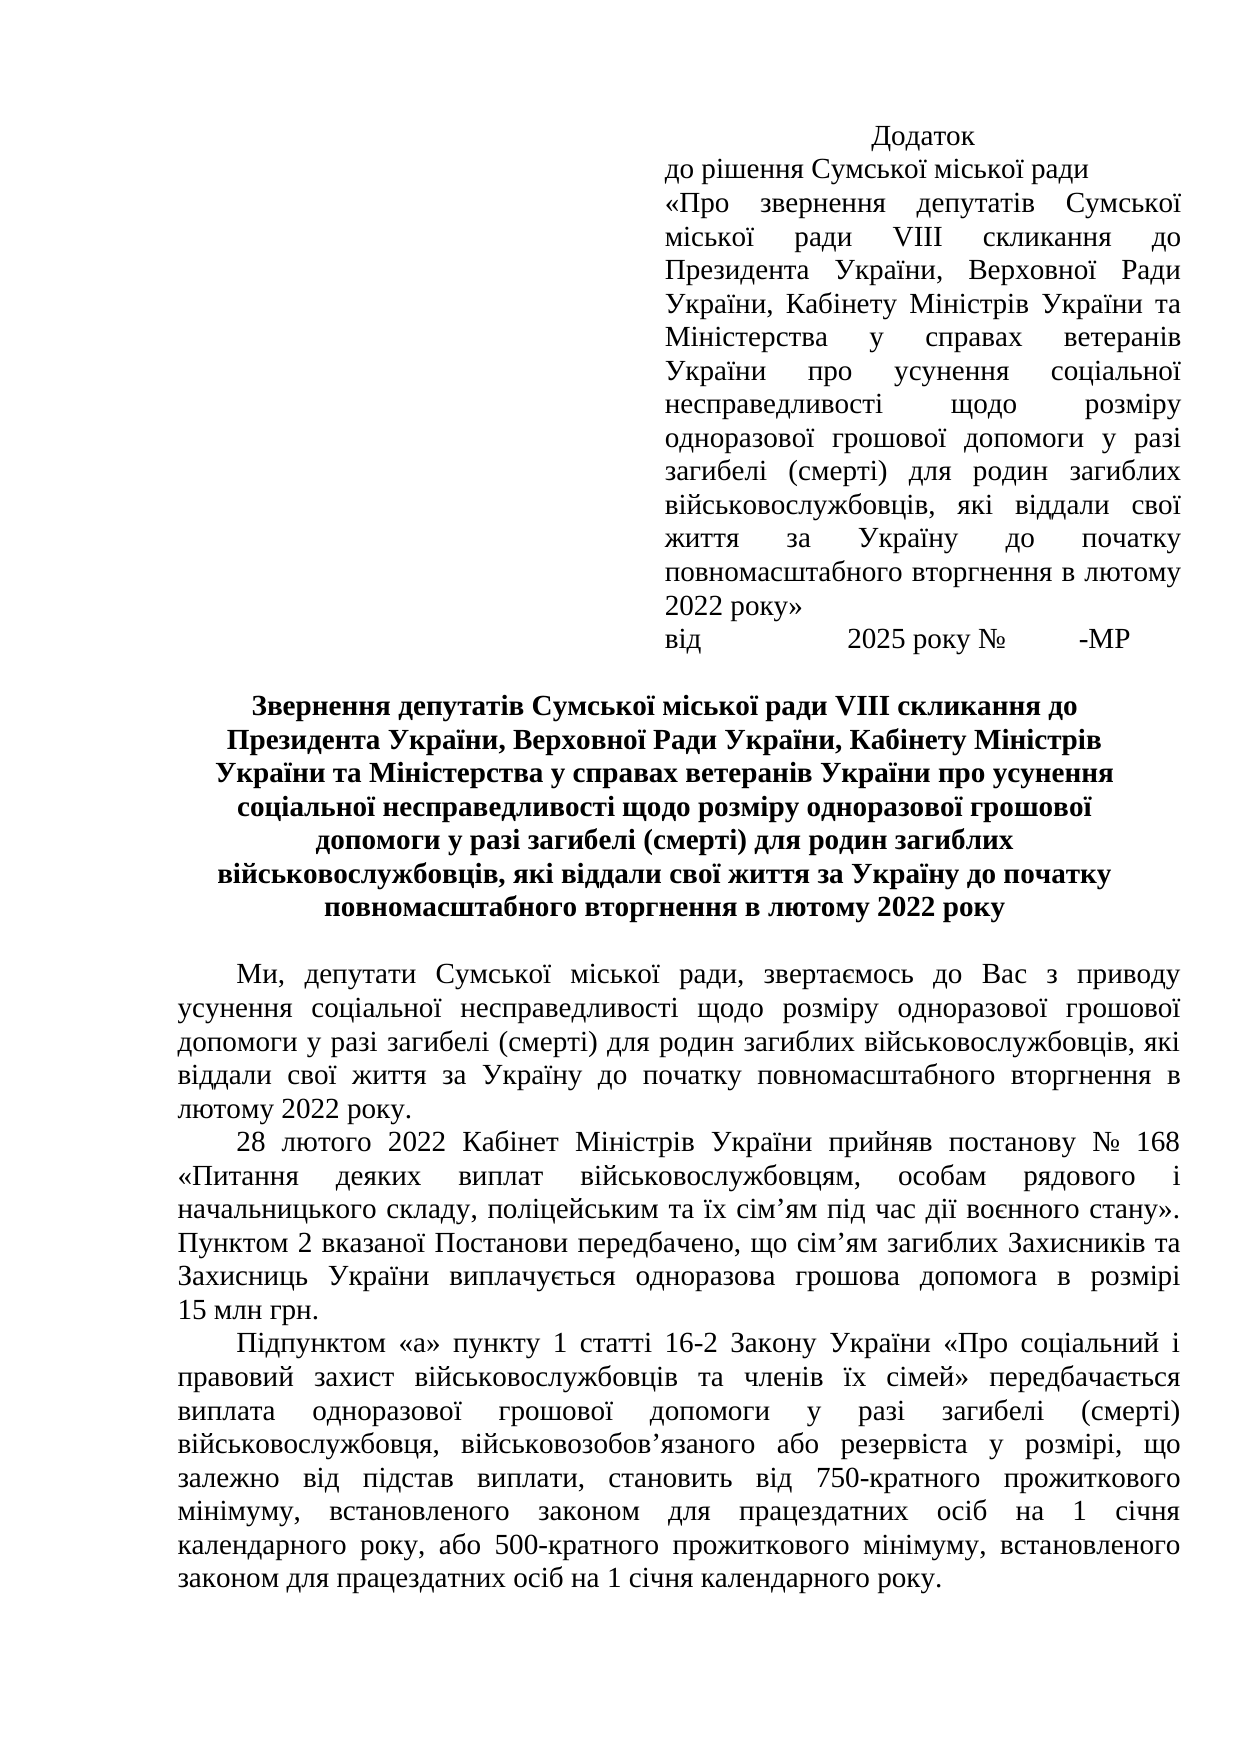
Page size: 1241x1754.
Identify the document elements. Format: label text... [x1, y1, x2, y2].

text до рішення Сумської міської ради [664, 152, 1181, 185]
text 28 лютого 2022 Кабінет Міністрів України прийняв постанову № 168 «Питання деяких виплат військовослужбовцям, особам рядового і начальницького складу, поліцейським та їх сім’ям під час дії воєнного стану». Пунктом 2 вказаної Постанови передбачено, що сім’ям загиблих Захисників та Захисниць України виплачується одноразова грошова допомога в розмірі 15 млн грн. [177, 1124, 1181, 1326]
text від 2025 року № -МР [664, 621, 1181, 655]
text Ми, депутати Сумської міської ради, звертаємось до Вас з приводу усунення соціальної несправедливості щодо розміру одноразової грошової допомоги у разі загибелі (смерті) для родин загиблих військовослужбовців, які віддали свої життя за Україну до початку повномасштабного вторгнення в лютому 2022 року. [177, 957, 1181, 1124]
text Звернення депутатів Сумської міської ради VІІІ скликання до Президента України, Верховної Ради України, Кабінету Міністрів України та Міністерства у справах ветеранів України про усунення соціальної несправедливості щодо розміру одноразової грошової допомоги у разі загибелі (смерті) для родин загиблих військовослужбовців, які віддали свої життя за Україну до початку повномасштабного вторгнення в лютому 2022 року [192, 688, 1137, 923]
text Підпунктом «а» пункту 1 статті 16-2 Закону України «Про соціальний і правовий захист військовослужбовців та членів їх сімей» передбачається виплата одноразової грошової допомоги у разі загибелі (смерті) військовослужбовця, військовозобовʼязаного або резервіста у розмірі, що залежно від підстав виплати, становить від 750-кратного прожиткового мінімуму, встановленого законом для працездатних осіб на 1 січня календарного року, або 500-кратного прожиткового мінімуму, встановленого законом для працездатних осіб на 1 січня календарного року. [177, 1326, 1181, 1594]
text «Про звернення депутатів Сумської міської ради VІІІ скликання до Президента України, Верховної Ради України, Кабінету Міністрів України та Міністерства у справах ветеранів України про усунення соціальної несправедливості щодо розміру одноразової грошової допомоги у разі загибелі (смерті) для родин загиблих військовослужбовців, які віддали свої життя за Україну до початку повномасштабного вторгнення в лютому 2022 року» [664, 185, 1181, 621]
text Додаток [664, 118, 1181, 152]
